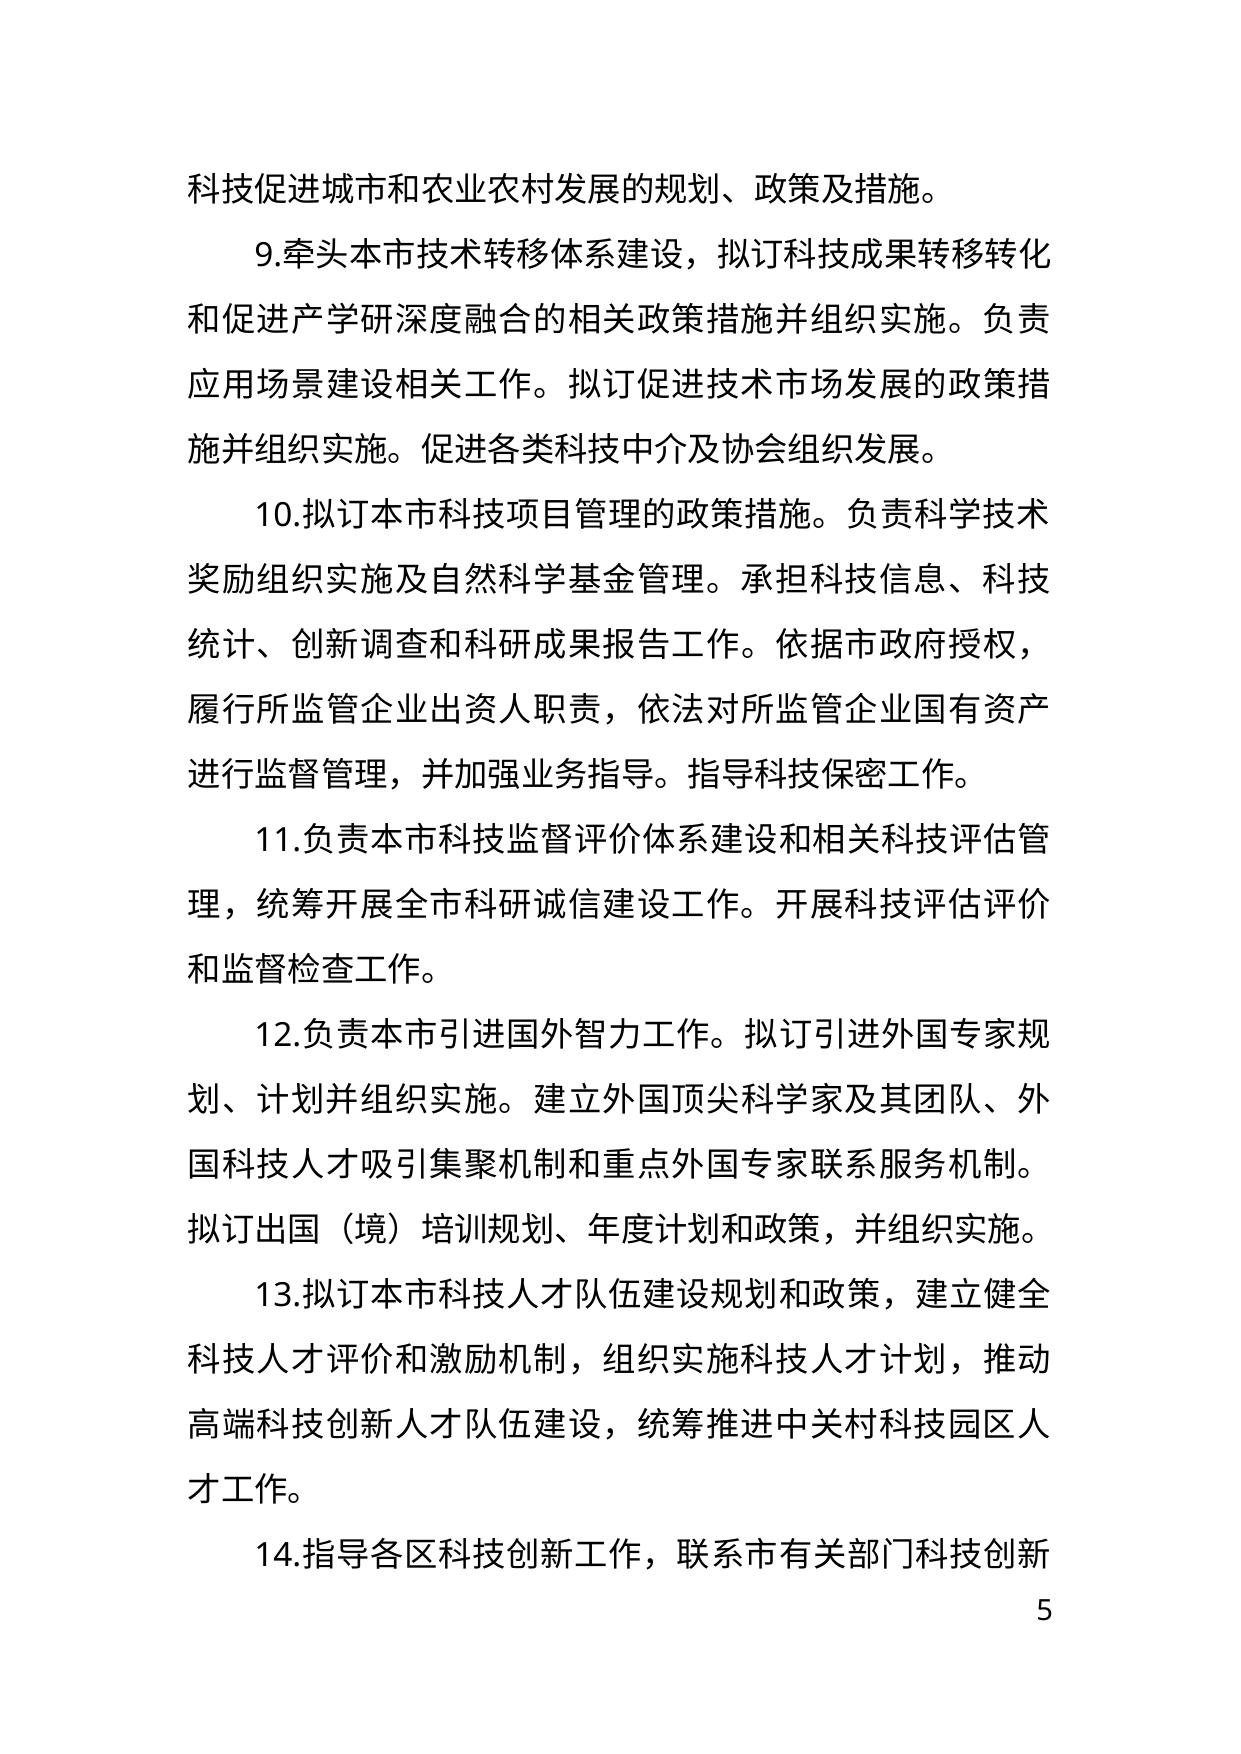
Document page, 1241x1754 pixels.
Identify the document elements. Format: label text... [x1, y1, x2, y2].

text 13.拟订本市科技人才队伍建设规划和政策，建立健全科技人才评价和激励机制，组织实施科技人才计划，推动高端科技创新人才队伍建设，统筹推进中关村科技园区人才工作。 [187, 1260, 1053, 1520]
text 11.负责本市科技监督评价体系建设和相关科技评估管理，统筹开展全市科研诚信建设工作。开展科技评估评价和监督检查工作。 [187, 805, 1053, 1000]
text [187, 1520, 1053, 1585]
text 10.拟订本市科技项目管理的政策措施。负责科学技术奖励组织实施及自然科学基金管理。承担科技信息、科技统计、创新调查和科研成果报告工作。依据市政府授权，履行所监管企业出资人职责，依法对所监管企业国有资产进行监督管理，并加强业务指导。指导科技保密工作。 [187, 480, 1053, 805]
text 9.牵头本市技术转移体系建设，拟订科技成果转移转化和促进产学研深度融合的相关政策措施并组织实施。负责应用场景建设相关工作。拟订促进技术市场发展的政策措施并组织实施。促进各类科技中介及协会组织发展。 [187, 220, 1053, 480]
text 12.负责本市引进国外智力工作。拟订引进外国专家规划、计划并组织实施。建立外国顶尖科学家及其团队、外国科技人才吸引集聚机制和重点外国专家联系服务机制。拟订出国（境）培训规划、年度计划和政策，并组织实施。 [187, 1000, 1053, 1260]
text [187, 155, 1053, 220]
